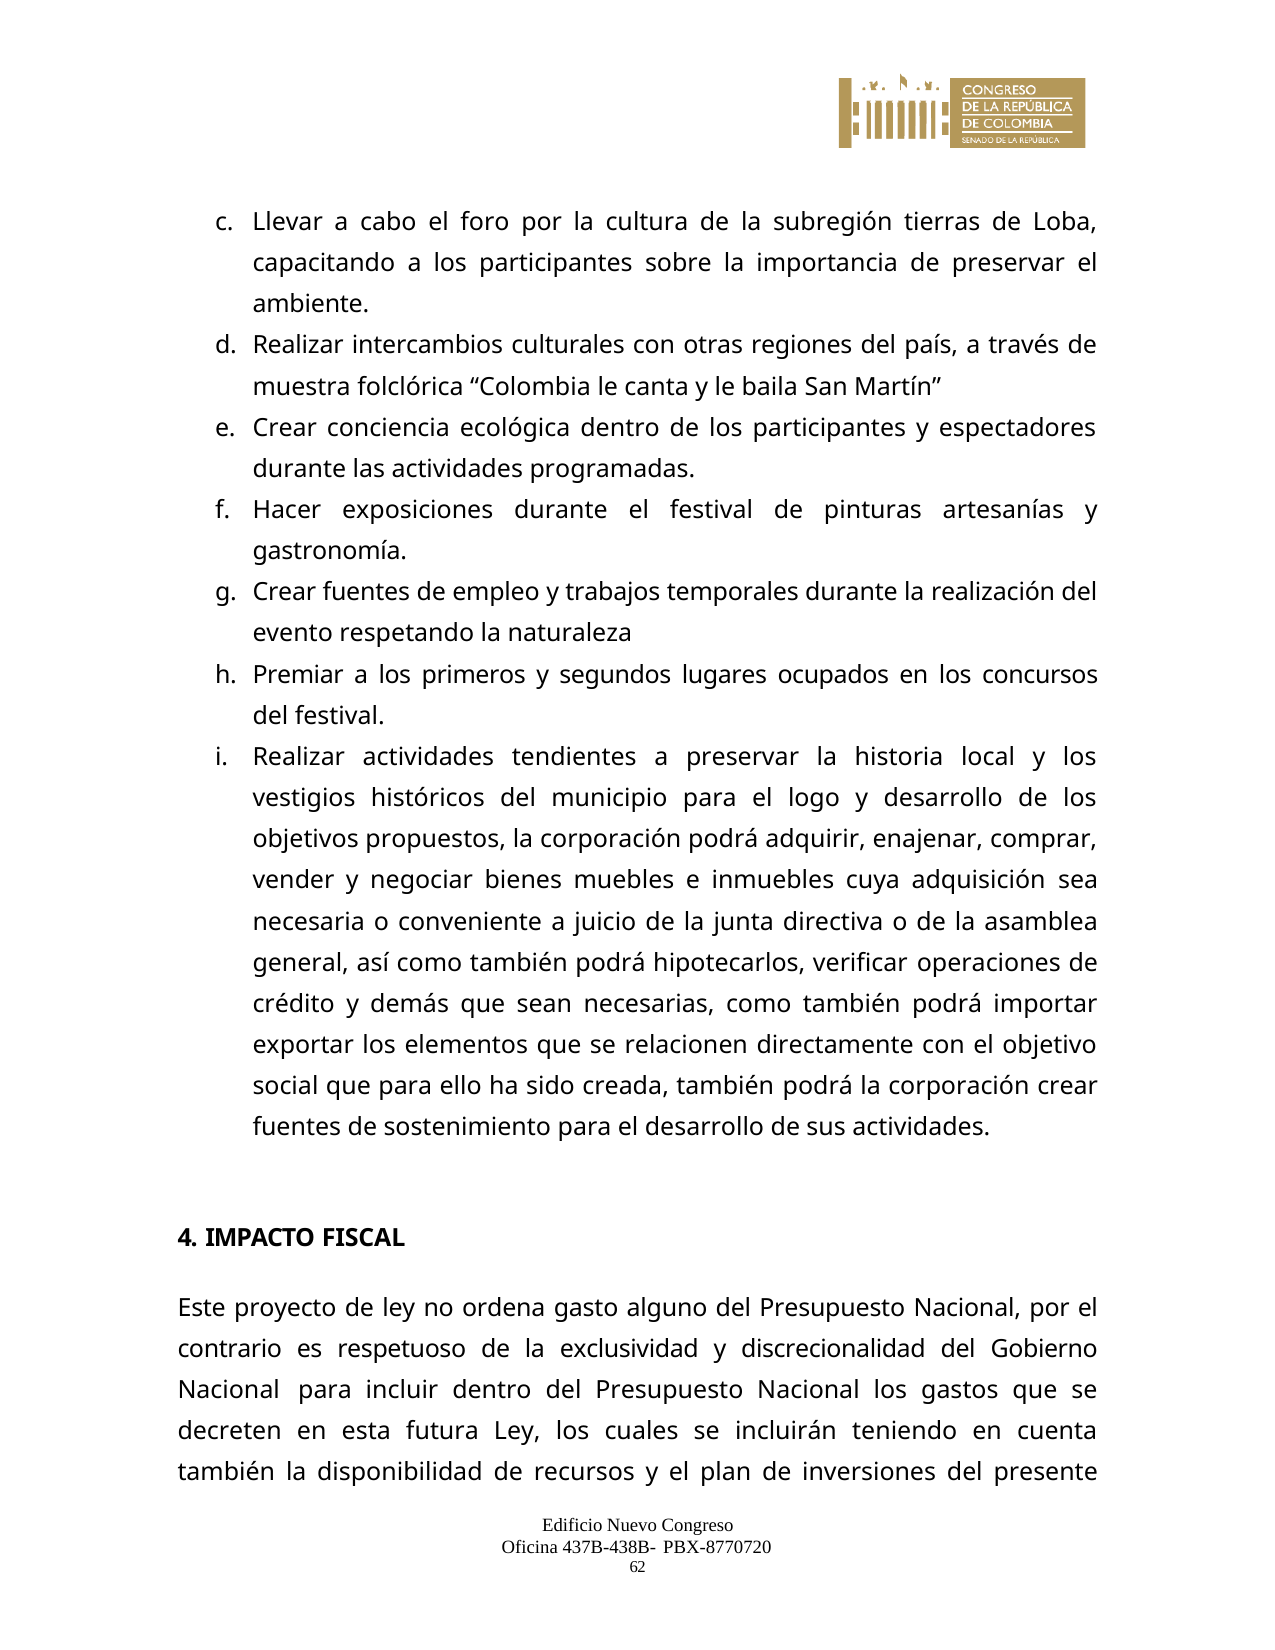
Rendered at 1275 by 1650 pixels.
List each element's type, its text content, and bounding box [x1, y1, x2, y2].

list Llevar a cabo el foro por la cultura de la subregión tierras de Loba, capacitando a los participantes sobre la importancia de preservar el ambiente. [215, 203, 1098, 320]
list Realizar actividades tendientes a preservar la historia local y los vestigios históricos del municipio para el logo y desarrollo de los objetivos propuestos, la corporación podrá adquirir, enajenar, comprar, vender y negociar bienes muebles e inmuebles cuya adquisición sea necesaria o conveniente a juicio de la junta directiva o de la asamblea general, así como también podrá hipotecarlos, verificar operaciones de crédito y demás que sean necesarias, como también podrá importar exportar los elementos que se relacionen directamente con el objetivo social que para ello ha sido creada, también podrá la corporación crear fuentes de sostenimiento para el desarrollo de sus actividades. [215, 739, 1098, 1143]
list Hacer exposiciones durante el festival de pinturas artesanías y gastronomía. [215, 492, 1098, 567]
list Realizar intercambios culturales con otras regiones del país, a través de muestra folclórica “Colombia le canta y le baila San Martín” [215, 327, 1097, 402]
picture [838, 73, 1086, 148]
list Premiar a los primeros y segundos lugares ocupados en los concursos del festival. [215, 656, 1098, 732]
subtitle IMPACTO FISCAL [177, 1219, 1110, 1253]
list Crear conciencia ecológica dentro de los participantes y espectadores durante las actividades programadas. [215, 409, 1098, 484]
list Crear fuentes de empleo y trabajos temporales durante la realización del evento respetando la naturaleza [215, 574, 1098, 649]
